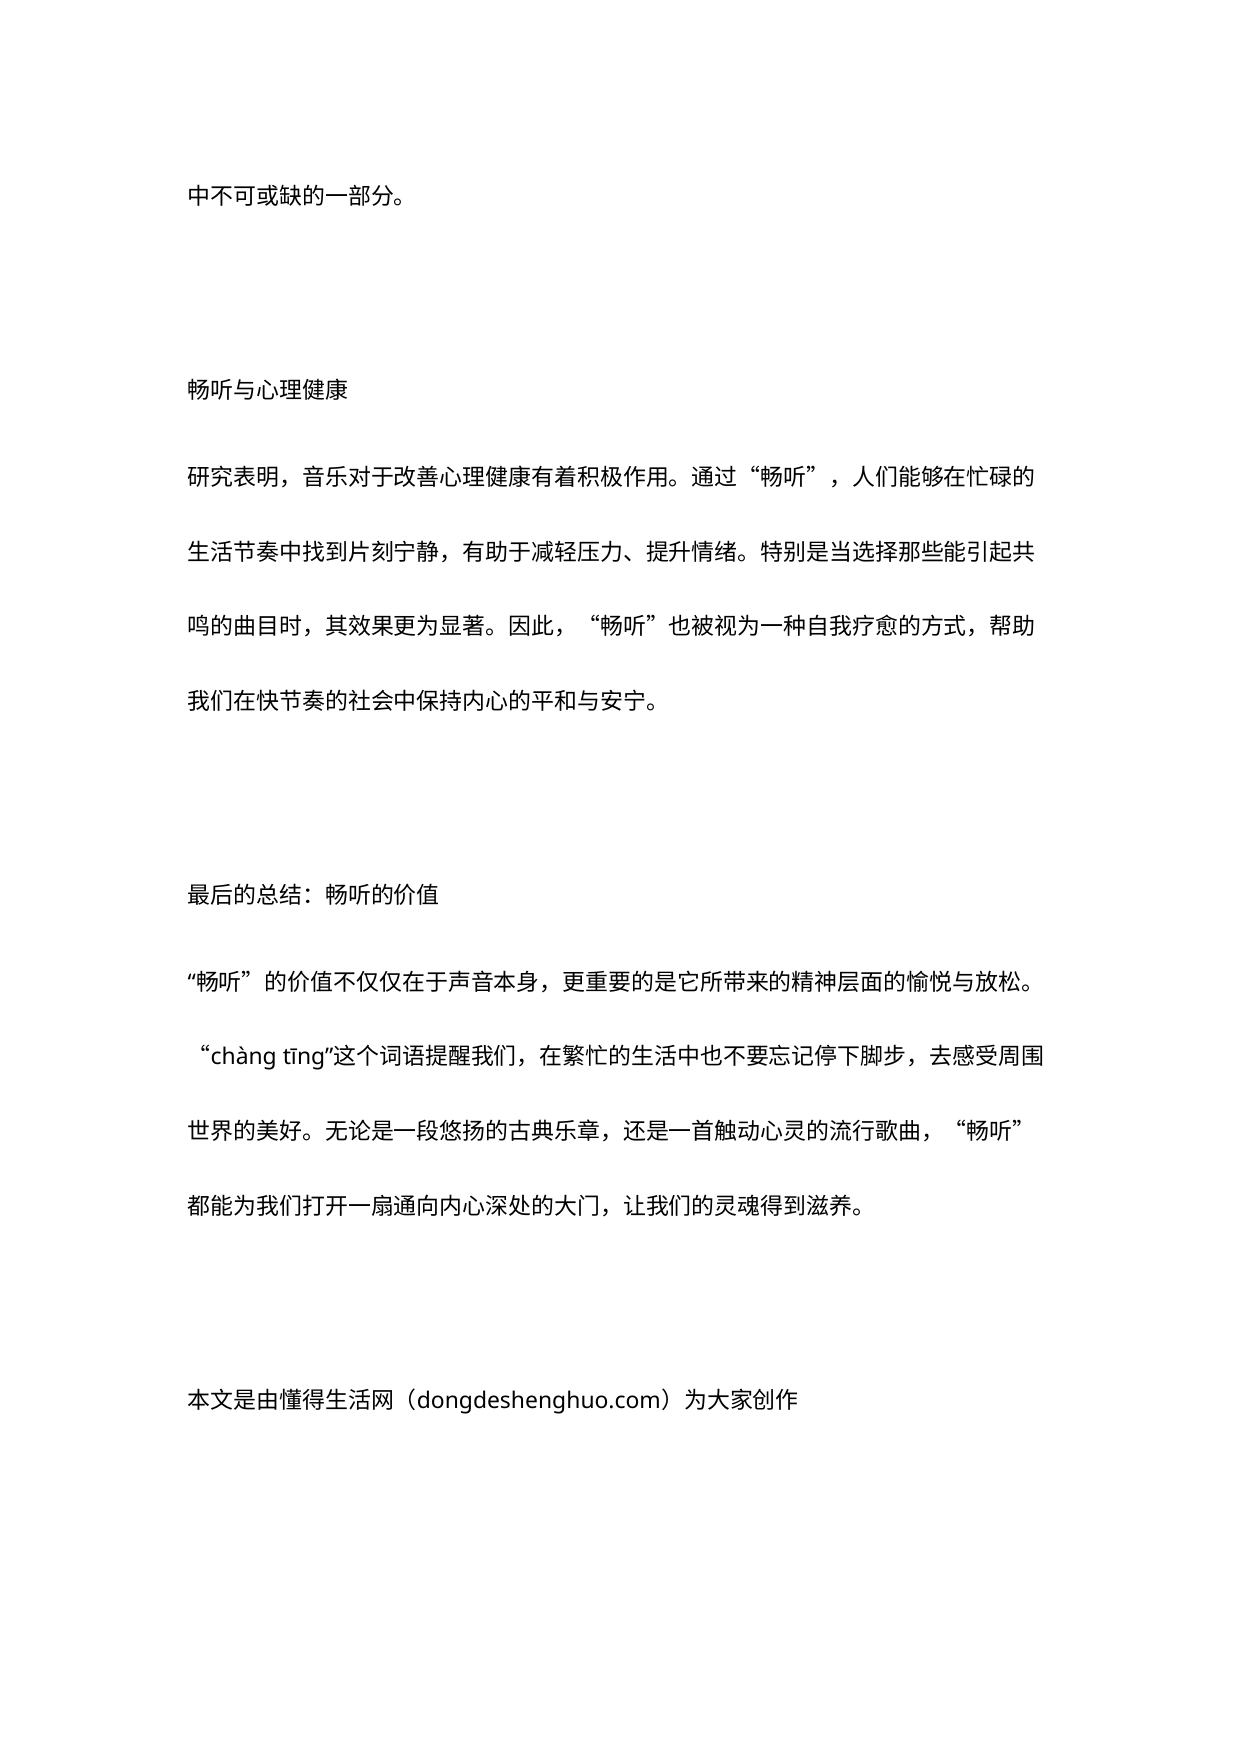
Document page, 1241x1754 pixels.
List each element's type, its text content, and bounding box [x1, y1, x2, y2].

text 畅听与心理健康 [187, 356, 1053, 421]
text 研究表明，音乐对于改善心理健康有着积极作用。通过“畅听”，人们能够在忙碌的生活节奏中找到片刻宁静，有助于减轻压力、提升情绪。特别是当选择那些能引起共鸣的曲目时，其效果更为显著。因此，“畅听”也被视为一种自我疗愈的方式，帮助我们在快节奏的社会中保持内心的平和与安宁。 [187, 443, 1053, 732]
text “畅听”的价值不仅仅在于声音本身，更重要的是它所带来的精神层面的愉悦与放松。“chàng tīng”这个词语提醒我们，在繁忙的生活中也不要忘记停下脚步，去感受周围世界的美好。无论是一段悠扬的古典乐章，还是一首触动心灵的流行歌曲，“畅听”都能为我们打开一扇通向内心深处的大门，让我们的灵魂得到滋养。 [187, 948, 1053, 1237]
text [187, 162, 1053, 227]
text 最后的总结：畅听的价值 [187, 861, 1053, 926]
text 本文是由懂得生活网（dongdeshenghuo.com）为大家创作 [187, 1366, 1053, 1431]
